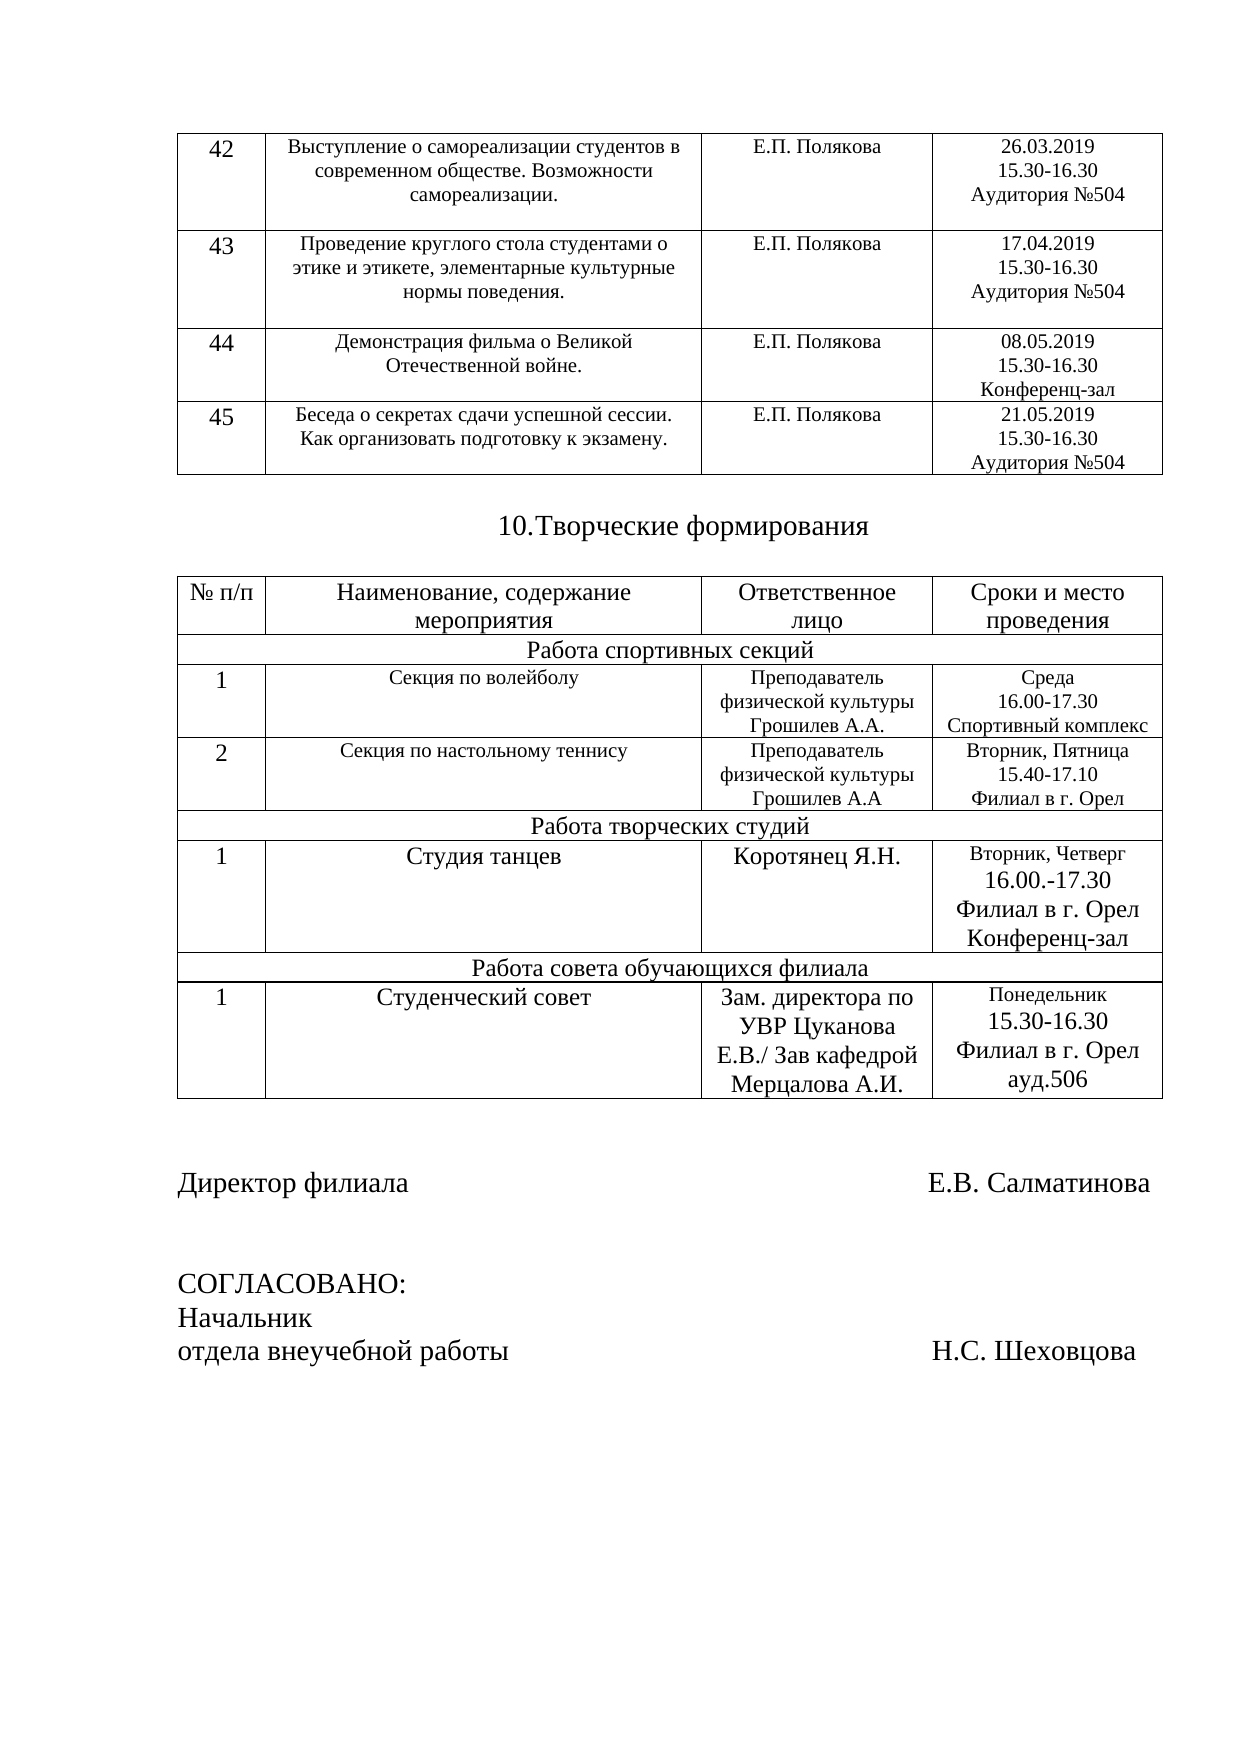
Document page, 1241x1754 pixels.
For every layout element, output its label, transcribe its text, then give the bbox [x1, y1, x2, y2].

table_cell Демонстрация фильма о Великой Отечественной войне. [266, 329, 701, 401]
table_cell Вторник, Пятница 15.40-17.10 Филиал в г. Орел [933, 738, 1162, 810]
table_cell Проведение круглого стола студентами о этике и этикете, элементарные культурные нормы поведения. [266, 231, 701, 327]
table_cell Преподаватель физической культуры Грошилев А.А [702, 738, 932, 810]
text отдела внеучебной работы Н.С. Шеховцова [177, 1333, 1152, 1367]
text СОГЛАСОВАНО: [177, 1266, 1152, 1300]
table_cell Студенческий совет [266, 983, 701, 1097]
table_header Наименование, содержание мероприятия [266, 577, 701, 634]
table_cell 17.04.2019 15.30-16.30 Аудитория №504 [933, 231, 1162, 327]
text Начальник [177, 1300, 1152, 1333]
table_cell Секция по волейболу [266, 665, 701, 737]
table_cell 2 [178, 738, 265, 810]
table_cell Зам. директора по УВР Цуканова Е.В./ Зав кафедрой Мерцалова А.И. [702, 983, 932, 1097]
table_header № п/п [178, 577, 265, 634]
table_cell Е.П. Полякова [702, 329, 932, 401]
table_cell Вторник, Четверг 16.00.-17.30 Филиал в г. Орел Конференц-зал [933, 841, 1162, 952]
table_cell Студия танцев [266, 841, 701, 952]
table_cell Понедельник 15.30-16.30 Филиал в г. Орел ауд.506 [933, 983, 1162, 1097]
table_cell 1 [178, 665, 265, 737]
table_cell 1 [178, 983, 265, 1097]
table_cell Е.П. Полякова [702, 231, 932, 327]
table_cell 45 [178, 402, 265, 474]
table_cell Коротянец Я.Н. [702, 841, 932, 952]
table_cell Работа спортивных секций [178, 635, 1162, 664]
table_cell 21.05.2019 15.30-16.30 Аудитория №504 [933, 402, 1162, 474]
table_cell 1 [178, 841, 265, 952]
table_cell Беседа о секретах сдачи успешной сессии. Как организовать подготовку к экзамену. [266, 402, 701, 474]
list Творческие формирования [215, 508, 1152, 542]
table_cell 08.05.2019 15.30-16.30 Конференц-зал [933, 329, 1162, 401]
table_cell Среда 16.00-17.30 Спортивный комплекс [933, 665, 1162, 737]
table_header Ответственное лицо [702, 577, 932, 634]
table_cell 44 [178, 329, 265, 401]
table_cell 42 [178, 134, 265, 230]
table_cell 43 [178, 231, 265, 327]
table_cell Преподаватель физической культуры Грошилев А.А. [702, 665, 932, 737]
table_cell Работа совета обучающихся филиала [178, 953, 1162, 981]
table_cell Е.П. Полякова [702, 402, 932, 474]
text Директор филиала Е.В. Салматинова [177, 1166, 1152, 1199]
table_header Сроки и место проведения [933, 577, 1162, 634]
table_cell Работа творческих студий [178, 811, 1162, 840]
table_cell Е.П. Полякова [702, 134, 932, 230]
table_cell Выступление о самореализации студентов в современном обществе. Возможности самореализации. [266, 134, 701, 230]
table_cell Секция по настольному теннису [266, 738, 701, 810]
table_cell 26.03.2019 15.30-16.30 Аудитория №504 [933, 134, 1162, 230]
